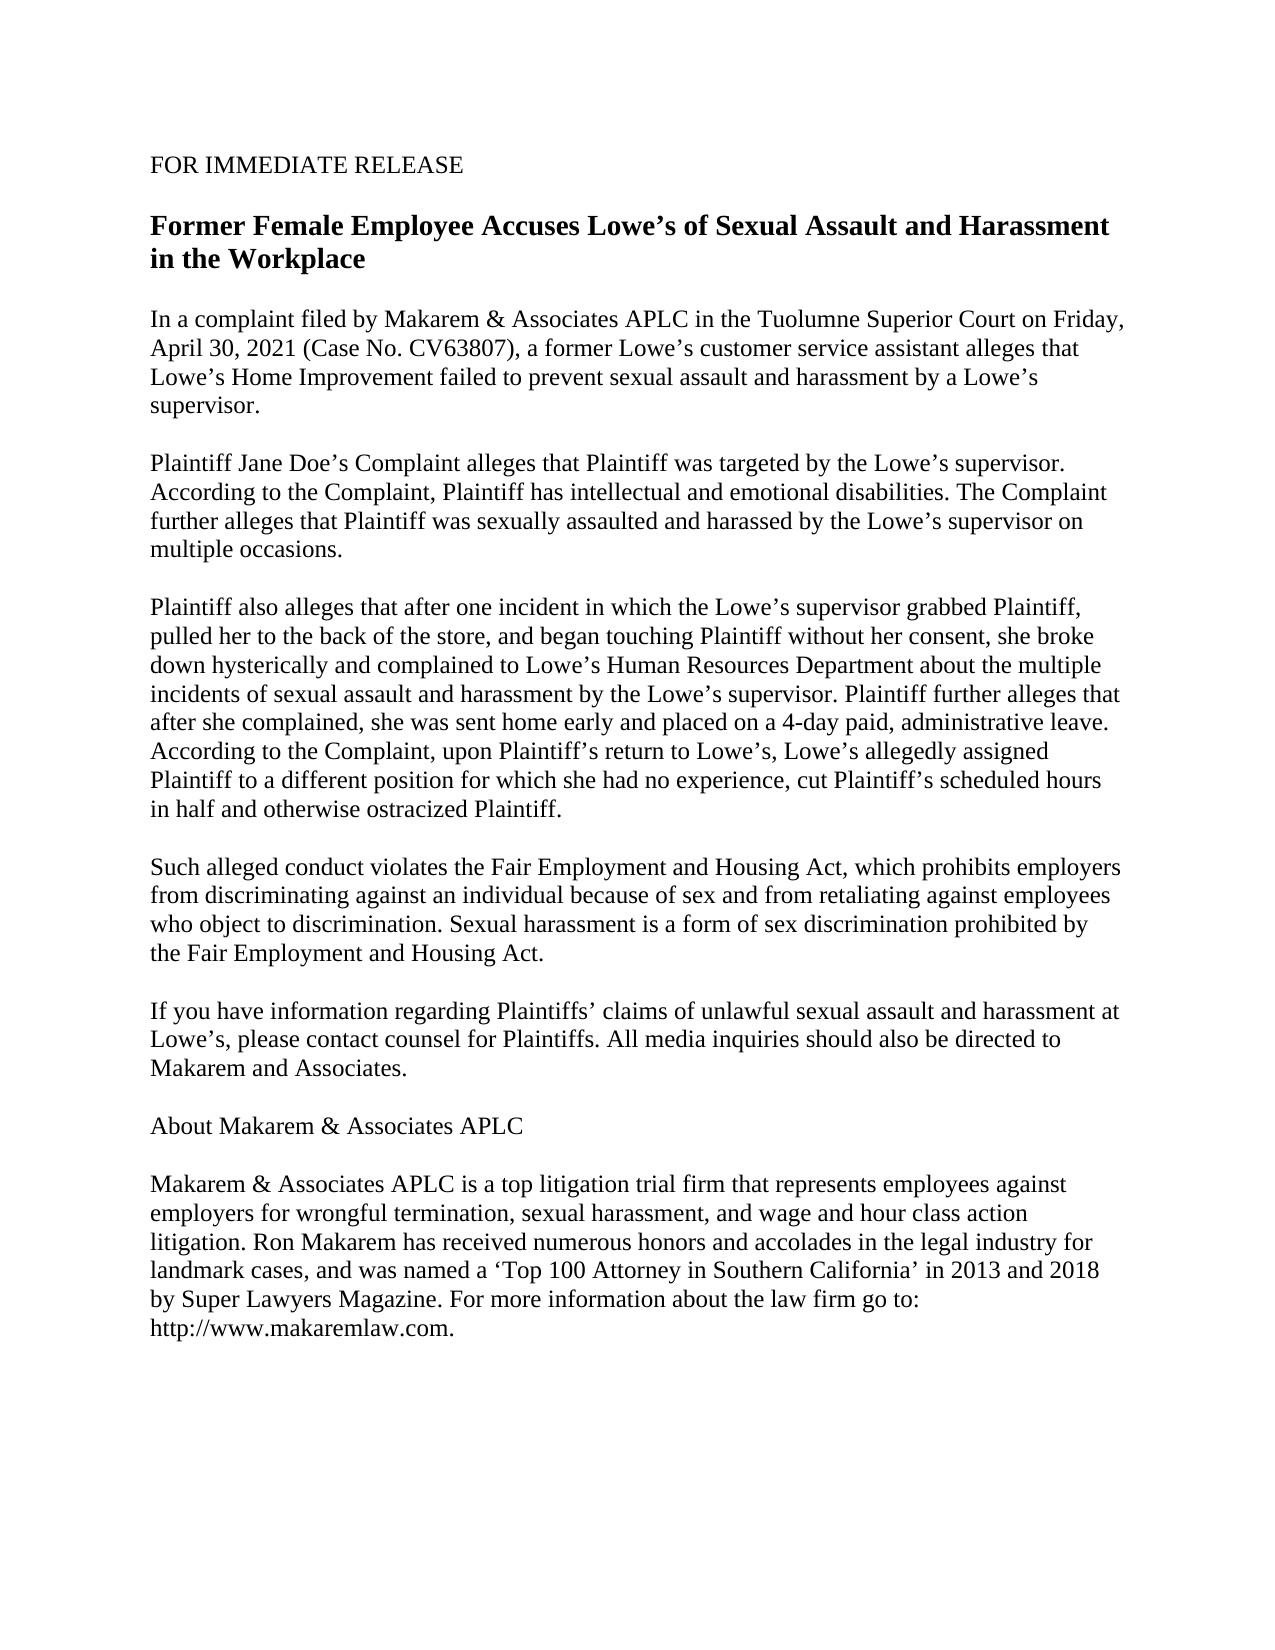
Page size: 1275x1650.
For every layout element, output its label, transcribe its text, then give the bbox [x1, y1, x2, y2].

text Makarem & Associates APLC is a top litigation trial firm that represents employees against employers for wrongful termination, sexual harassment, and wage and hour class action litigation. Ron Makarem has received numerous honors and accolades in the legal industry for landmark cases, and was named a ‘Top 100 Attorney in Southern California’ in 2013 and 2018 by Super Lawyers Magazine. For more information about the law firm go to: http://www.makaremlaw.com. [150, 1169, 1125, 1342]
text Former Female Employee Accuses Lowe’s of Sexual Assault and Harassment in the Workplace [150, 208, 1125, 275]
text About Makarem & Associates APLC [150, 1111, 1125, 1140]
text Plaintiff Jane Doe’s Complaint alleges that Plaintiff was targeted by the Lowe’s supervisor. According to the Complaint, Plaintiff has intellectual and emotional disabilities. The Complaint further alleges that Plaintiff was sexually assaulted and harassed by the Lowe’s supervisor on multiple occasions. [150, 448, 1125, 563]
text Such alleged conduct violates the Fair Employment and Housing Act, which prohibits employers from discriminating against an individual because of sex and from retaliating against employees who object to discrimination. Sexual harassment is a form of sex discrimination prohibited by the Fair Employment and Housing Act. [150, 852, 1125, 967]
text FOR IMMEDIATE RELEASE [150, 150, 1125, 179]
text In a complaint filed by Makarem & Associates APLC in the Tuolumne Superior Court on Friday, April 30, 2021 (Case No. CV63807), a former Lowe’s customer service assistant alleges that Lowe’s Home Improvement failed to prevent sexual assault and harassment by a Lowe’s supervisor. [150, 304, 1125, 419]
text Plaintiff also alleges that after one incident in which the Lowe’s supervisor grabbed Plaintiff, pulled her to the back of the store, and began touching Plaintiff without her consent, she broke down hysterically and complained to Lowe’s Human Resources Department about the multiple incidents of sexual assault and harassment by the Lowe’s supervisor. Plaintiff further alleges that after she complained, she was sent home early and placed on a 4-day paid, administrative leave. According to the Complaint, upon Plaintiff’s return to Lowe’s, Lowe’s allegedly assigned Plaintiff to a different position for which she had no experience, cut Plaintiff’s scheduled hours in half and otherwise ostracized Plaintiff. [150, 592, 1125, 822]
text If you have information regarding Plaintiffs’ claims of unlawful sexual assault and harassment at Lowe’s, please contact counsel for Plaintiffs. All media inquiries should also be directed to Makarem and Associates. [150, 996, 1125, 1082]
